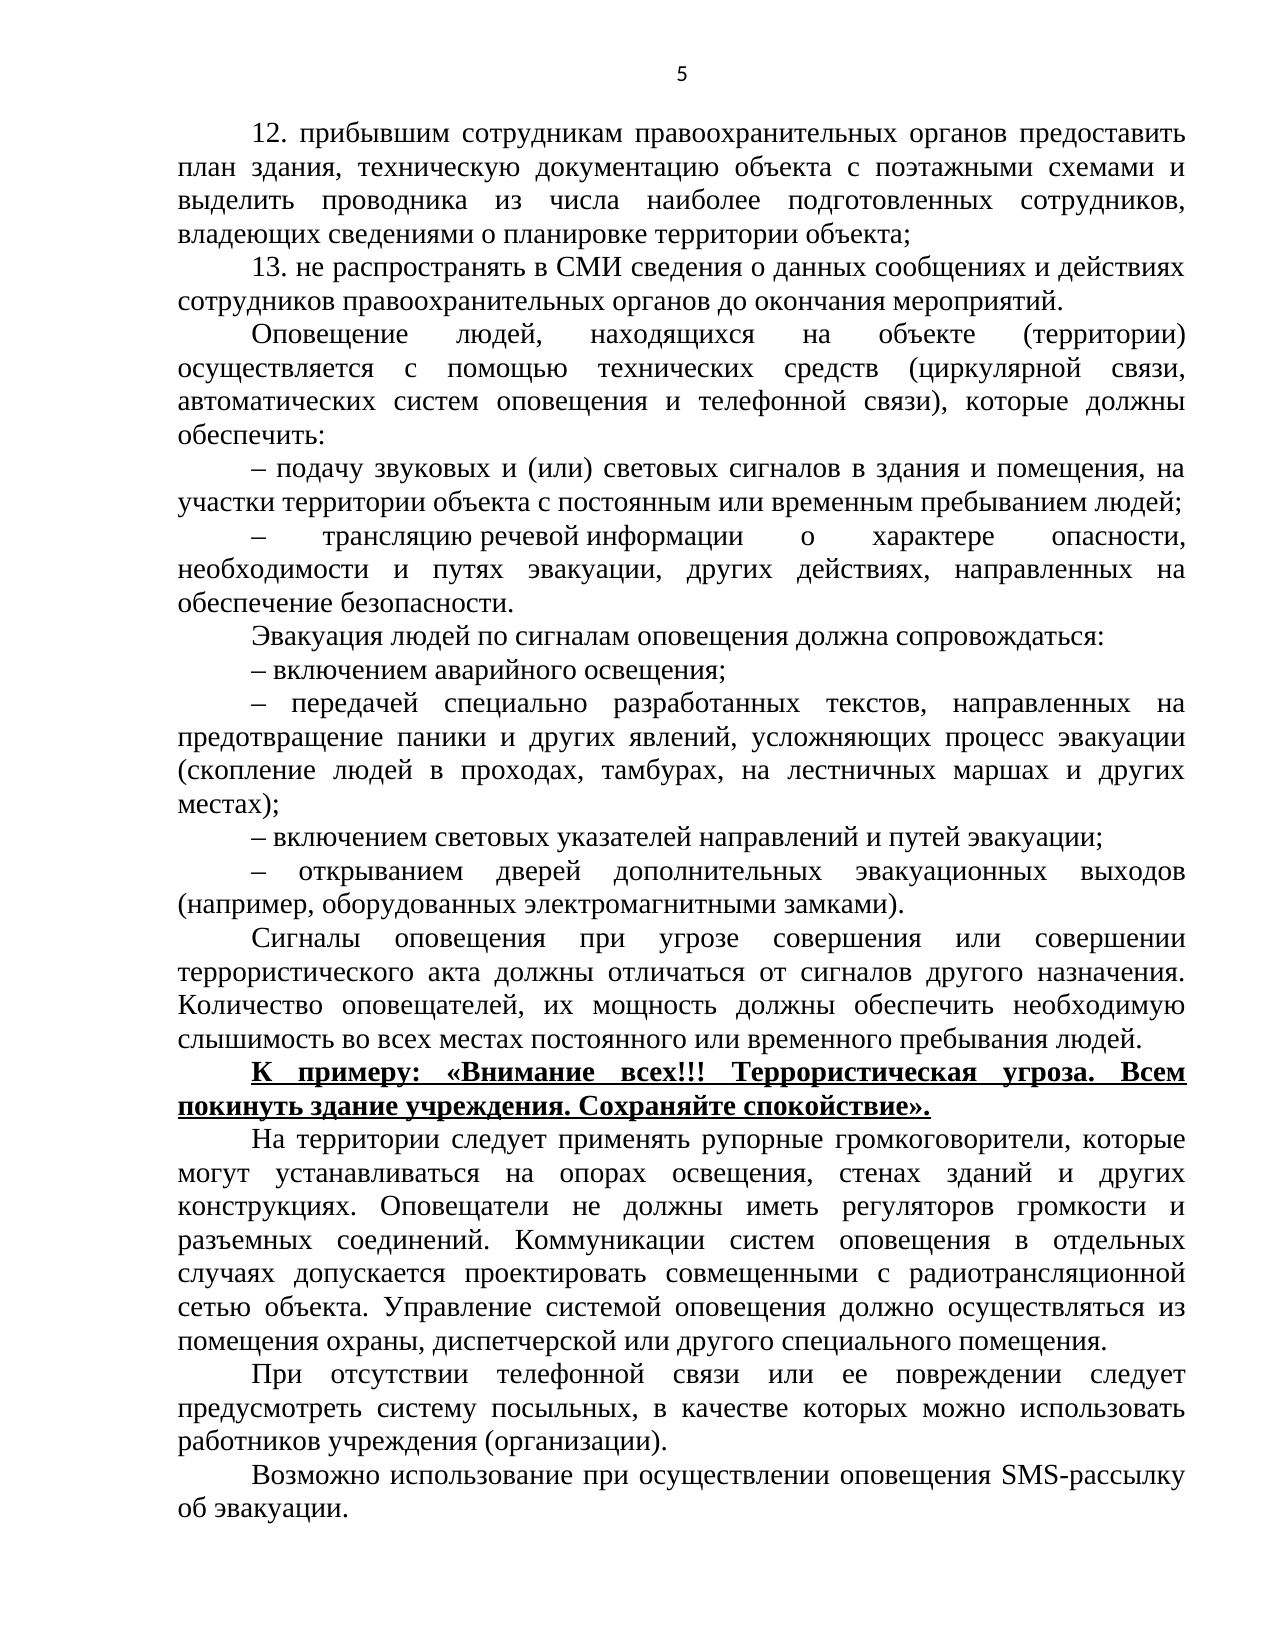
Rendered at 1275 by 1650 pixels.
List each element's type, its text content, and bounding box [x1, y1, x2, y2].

text – включением световых указателей направлений и путей эвакуации; [177, 819, 1186, 853]
text Сигналы оповещения при угрозе совершения или совершении террористического акта должны отличаться от сигналов другого назначения. Количество оповещателей, их мощность должны обеспечить необходимую слышимость во всех местах постоянного или временного пребывания людей. [177, 920, 1186, 1054]
text – передачей специально разработанных текстов, направленных на предотвращение паники и других явлений, усложняющих процесс эвакуации (скопление людей в проходах, тамбурах, на лестничных маршах и других местах); [177, 685, 1186, 819]
text На территории следует применять рупорные громкоговорители, которые могут устанавливаться на опорах освещения, стенах зданий и других конструкциях. Оповещатели не должны иметь регуляторов громкости и разъемных соединений. Коммуникации систем оповещения в отдельных случаях допускается проектировать совмещенными с радиотрансляционной сетью объекта. Управление системой оповещения должно осуществляться из помещения охраны, диспетчерской или другого специального помещения. [177, 1121, 1186, 1356]
text Эвакуация людей по сигналам оповещения должна сопровождаться: [177, 618, 1186, 652]
text – включением аварийного освещения; [177, 652, 1186, 685]
text – трансляцию речевой информации о характере опасности, необходимости и путях эвакуации, других действиях, направленных на обеспечение безопасности. [177, 518, 1186, 618]
text – подачу звуковых и (или) световых сигналов в здания и помещения, на участки территории объекта с постоянным или временным пребыванием людей; [177, 451, 1186, 518]
text – открыванием дверей дополнительных эвакуационных выходов (например, оборудованных электромагнитными замками). [177, 853, 1186, 920]
text К примеру: «Внимание всех!!! Террористическая угроза. Всем покинуть здание учреждения. Сохраняйте спокойствие». [177, 1054, 1186, 1121]
text При отсутствии телефонной связи или ее повреждении следует предусмотреть систему посыльных, в качестве которых можно использовать работников учреждения (организации). [177, 1356, 1186, 1457]
text Оповещение людей, находящихся на объекте (территории) осуществляется с помощью технических средств (циркулярной связи, автоматических систем оповещения и телефонной связи), которые должны обеспечить: [177, 316, 1186, 451]
text 13. не распространять в СМИ сведения о данных сообщениях и действиях сотрудников правоохранительных органов до окончания мероприятий. [177, 249, 1186, 316]
text Возможно использование при осуществлении оповещения SMS-рассылку об эвакуации. [177, 1457, 1186, 1524]
text 12. прибывшим сотрудникам правоохранительных органов предоставить план здания, техническую документацию объекта с поэтажными схемами и выделить проводника из числа наиболее подготовленных сотрудников, владеющих сведениями о планировке территории объекта; [177, 115, 1186, 249]
